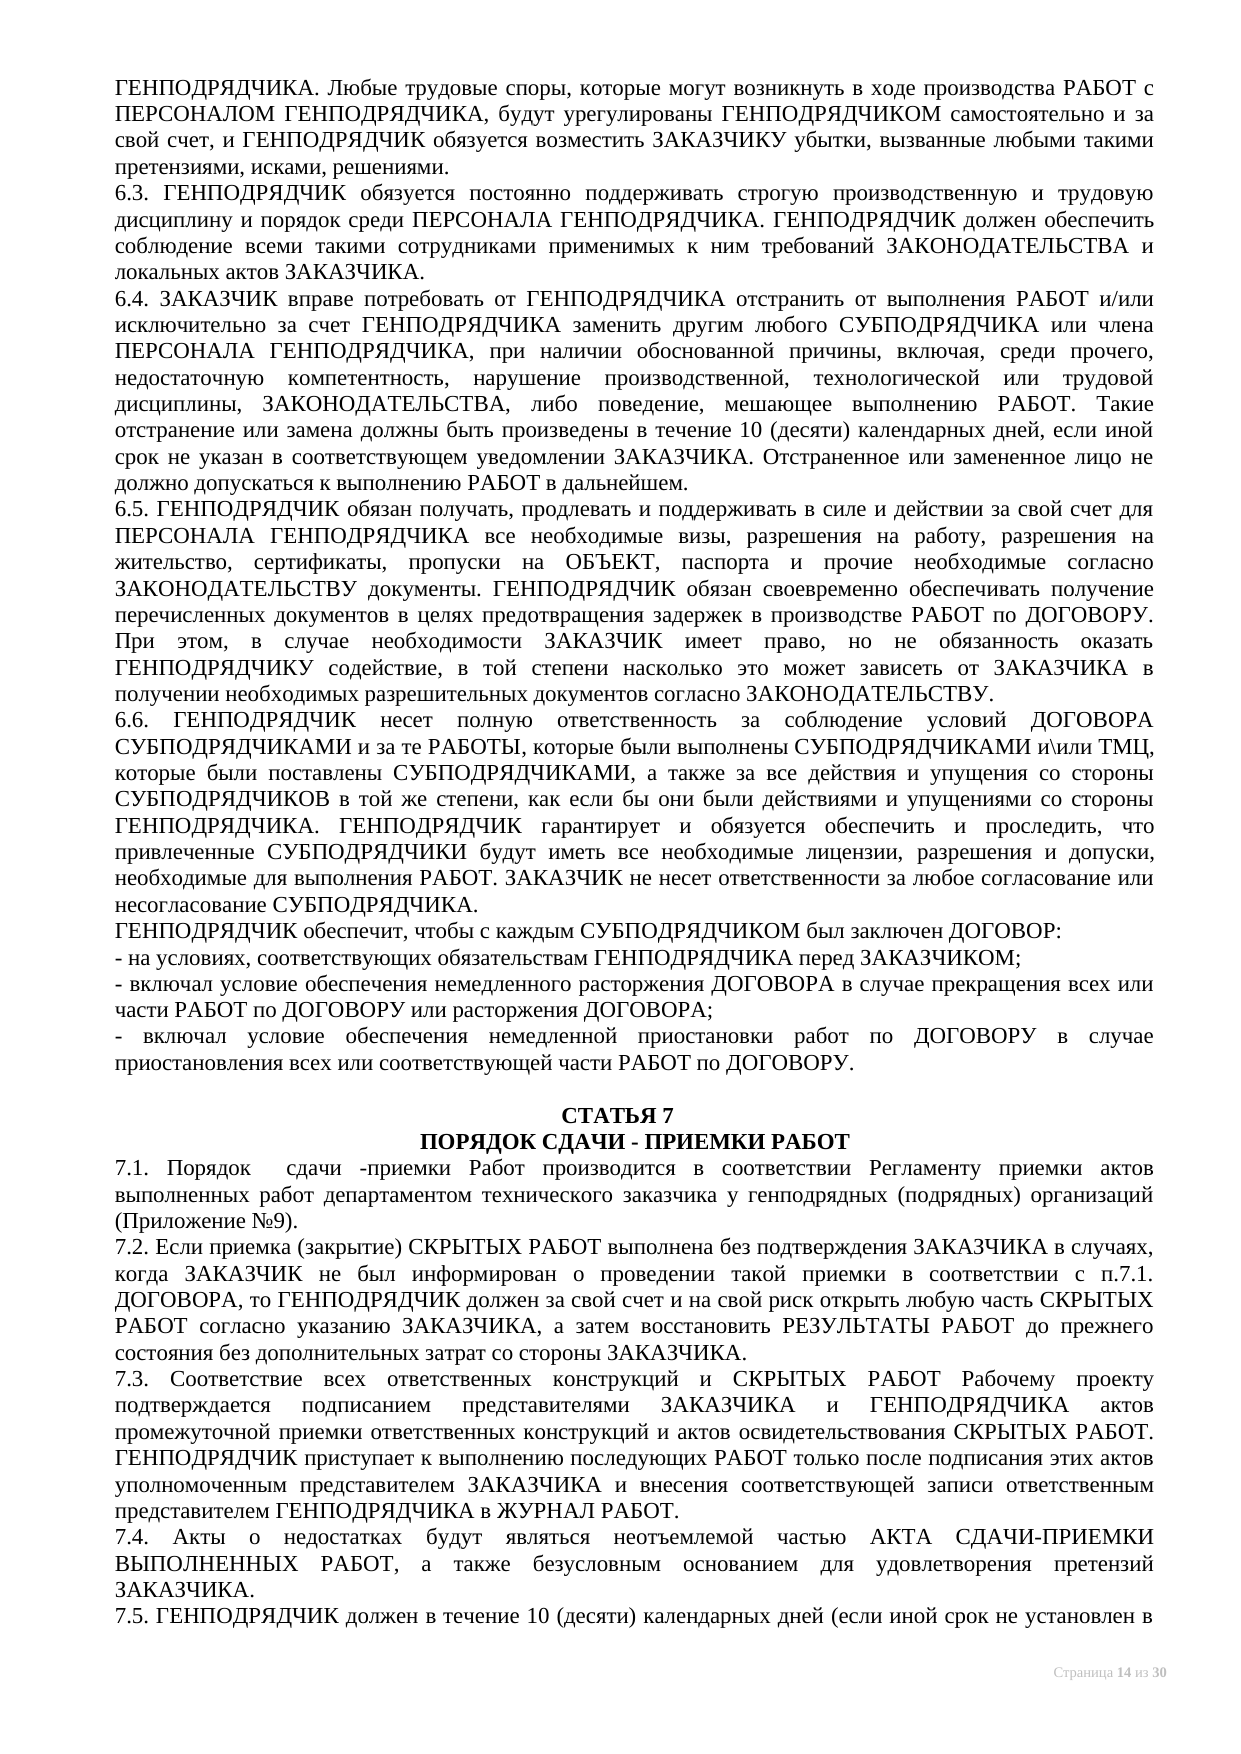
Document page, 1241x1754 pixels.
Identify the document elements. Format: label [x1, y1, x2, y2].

table_cell [103, 74, 1167, 1102]
table_cell [103, 1102, 1167, 1629]
